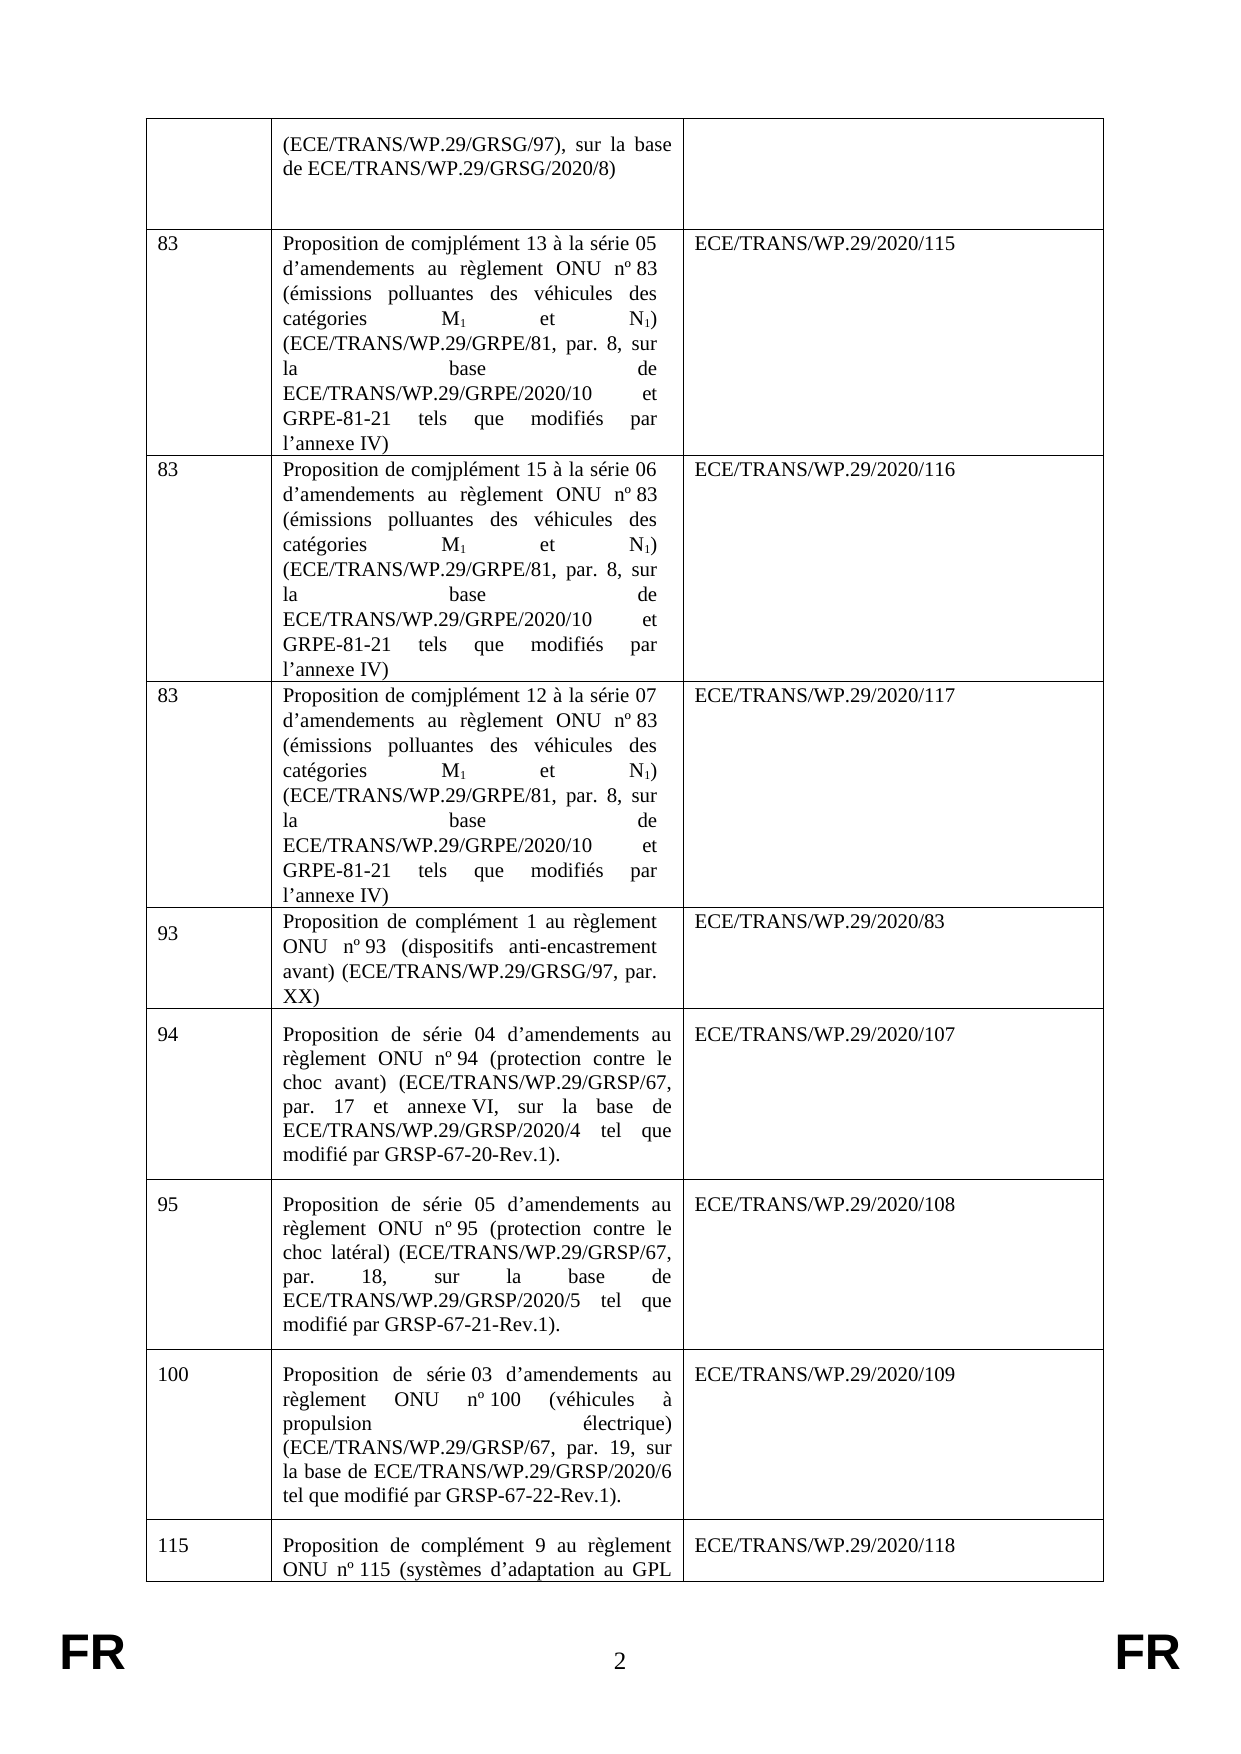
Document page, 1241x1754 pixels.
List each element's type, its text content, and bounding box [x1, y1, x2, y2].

table_cell 83 [147, 456, 271, 681]
table_cell 55 [147, 119, 271, 229]
table_cell 95 [147, 1180, 271, 1349]
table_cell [684, 119, 1103, 229]
table_cell 115 [147, 1520, 271, 1581]
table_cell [684, 1520, 1103, 1581]
table_cell Proposition de série 04 d’amendements au règlement ONU nº 94 (protection contre le choc avant) (ECE/TRANS/WP.29/GRSP/67, par. 17 et annexe VI, sur la base de ECE/TRANS/WP.29/GRSP/2020/4 tel que modifié par GRSP-67-20-Rev.1). [272, 1009, 683, 1178]
table_cell Proposition de complément 1 au règlement ONU nº 93 (dispositifs anti-encastrement avant) (ECE/TRANS/WP.29/GRSG/97, par. XX) [272, 908, 683, 1008]
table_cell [272, 119, 683, 229]
table_cell ECE/TRANS/WP.29/2020/83 [684, 908, 1103, 1008]
table_cell ECE/TRANS/WP.29/2020/107 [684, 1009, 1103, 1178]
table_cell 83 [147, 230, 271, 455]
table_cell Proposition de série 05 d’amendements au règlement ONU nº 95 (protection contre le choc latéral) (ECE/TRANS/WP.29/GRSP/67, par. 18, sur la base de ECE/TRANS/WP.29/GRSP/2020/5 tel que modifié par GRSP-67-21-Rev.1). [272, 1180, 683, 1349]
table_cell ECE/TRANS/WP.29/2020/115 [684, 230, 1103, 455]
table_cell 93 [147, 908, 271, 1008]
table_cell 100 [147, 1350, 271, 1519]
table_cell ECE/TRANS/WP.29/2020/108 [684, 1180, 1103, 1349]
table_cell 94 [147, 1009, 271, 1178]
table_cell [272, 1520, 683, 1581]
table_cell ECE/TRANS/WP.29/2020/117 [684, 682, 1103, 907]
table_cell Proposition de comjplément 12 à la série 07 d’amendements au règlement ONU nº 83 (émissions polluantes des véhicules des catégories M1 et N1) (ECE/TRANS/WP.29/GRPE/81, par. 8, sur la base de ECE/TRANS/WP.29/GRPE/2020/10 et GRPE-81-21 tels que modifiés par l’annexe IV) [272, 682, 683, 907]
table_cell 83 [147, 682, 271, 907]
table_cell ECE/TRANS/WP.29/2020/109 [684, 1350, 1103, 1519]
table_cell Proposition de série 03 d’amendements au règlement ONU nº 100 (véhicules à propulsion électrique) (ECE/TRANS/WP.29/GRSP/67, par. 19, sur la base de ECE/TRANS/WP.29/GRSP/2020/6 tel que modifié par GRSP-67-22-Rev.1). [272, 1350, 683, 1519]
table_cell Proposition de comjplément 15 à la série 06 d’amendements au règlement ONU nº 83 (émissions polluantes des véhicules des catégories M1 et N1) (ECE/TRANS/WP.29/GRPE/81, par. 8, sur la base de ECE/TRANS/WP.29/GRPE/2020/10 et GRPE-81-21 tels que modifiés par l’annexe IV) [272, 456, 683, 681]
table_cell ECE/TRANS/WP.29/2020/116 [684, 456, 1103, 681]
table_cell Proposition de comjplément 13 à la série 05 d’amendements au règlement ONU nº 83 (émissions polluantes des véhicules des catégories M1 et N1) (ECE/TRANS/WP.29/GRPE/81, par. 8, sur la base de ECE/TRANS/WP.29/GRPE/2020/10 et GRPE-81-21 tels que modifiés par l’annexe IV) [272, 230, 683, 455]
